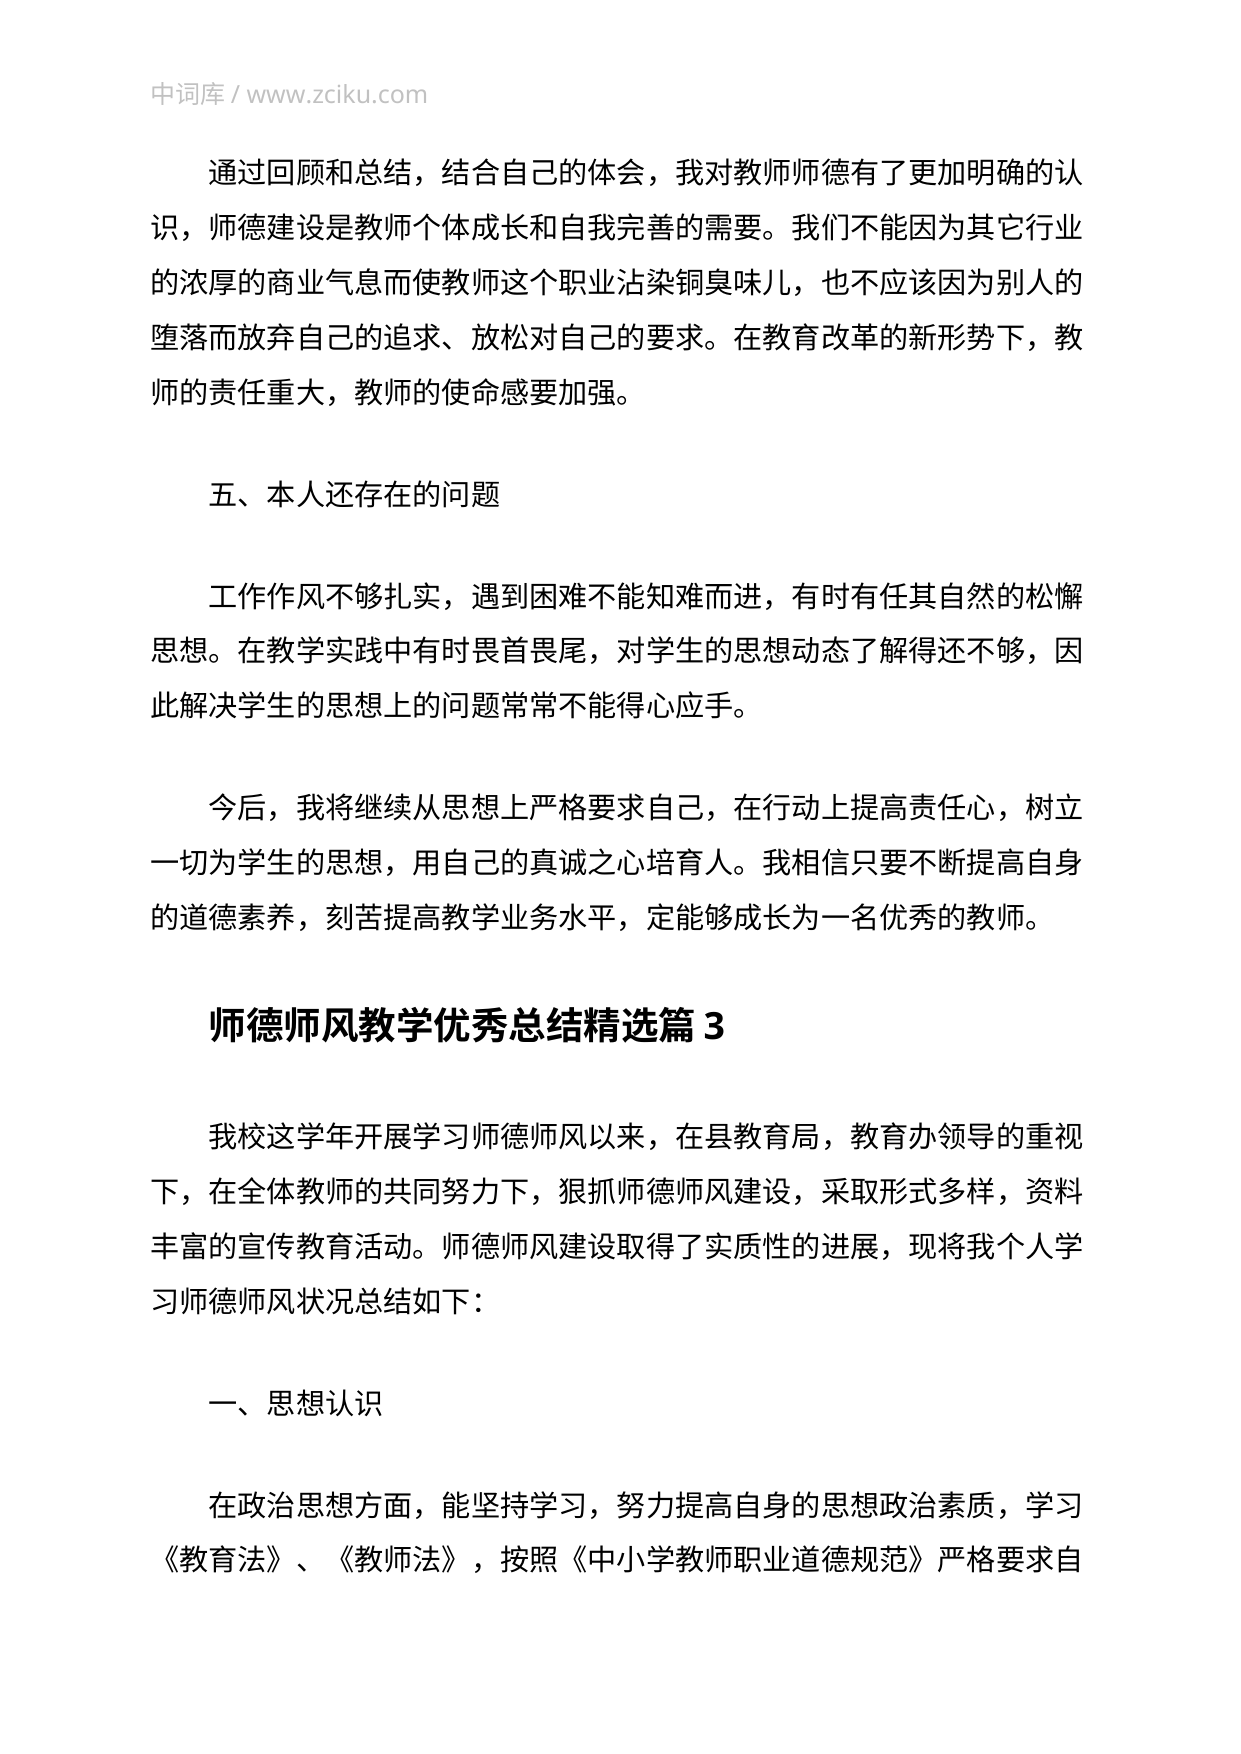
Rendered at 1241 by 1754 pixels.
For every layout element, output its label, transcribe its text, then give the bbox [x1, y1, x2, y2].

text 今后，我将继续从思想上严格要求自己，在行动上提高责任心，树立一切为学生的思想，用自己的真诚之心培育人。我相信只要不断提高自身的道德素养，刻苦提高教学业务水平，定能够成长为一名优秀的教师。 [150, 785, 1090, 937]
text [150, 1482, 1090, 1579]
text 我校这学年开展学习师德师风以来，在县教育局，教育办领导的重视下，在全体教师的共同努力下，狠抓师德师风建设，采取形式多样，资料丰富的宣传教育活动。师德师风建设取得了实质性的进展，现将我个人学习师德师风状况总结如下： [150, 1114, 1090, 1321]
text 工作作风不够扎实，遇到困难不能知难而进，有时有任其自然的松懈思想。在教学实践中有时畏首畏尾，对学生的思想动态了解得还不够，因此解决学生的思想上的问题常常不能得心应手。 [150, 573, 1090, 725]
text 师德师风教学优秀总结精选篇3 [150, 996, 1090, 1051]
text 通过回顾和总结，结合自己的体会，我对教师师德有了更加明确的认识，师德建设是教师个体成长和自我完善的需要。我们不能因为其它行业的浓厚的商业气息而使教师这个职业沾染铜臭味儿，也不应该因为别人的堕落而放弃自己的追求、放松对自己的要求。在教育改革的新形势下，教师的责任重大，教师的使命感要加强。 [150, 150, 1090, 412]
text 五、本人还存在的问题 [150, 471, 1090, 514]
text 一、思想认识 [150, 1380, 1090, 1423]
